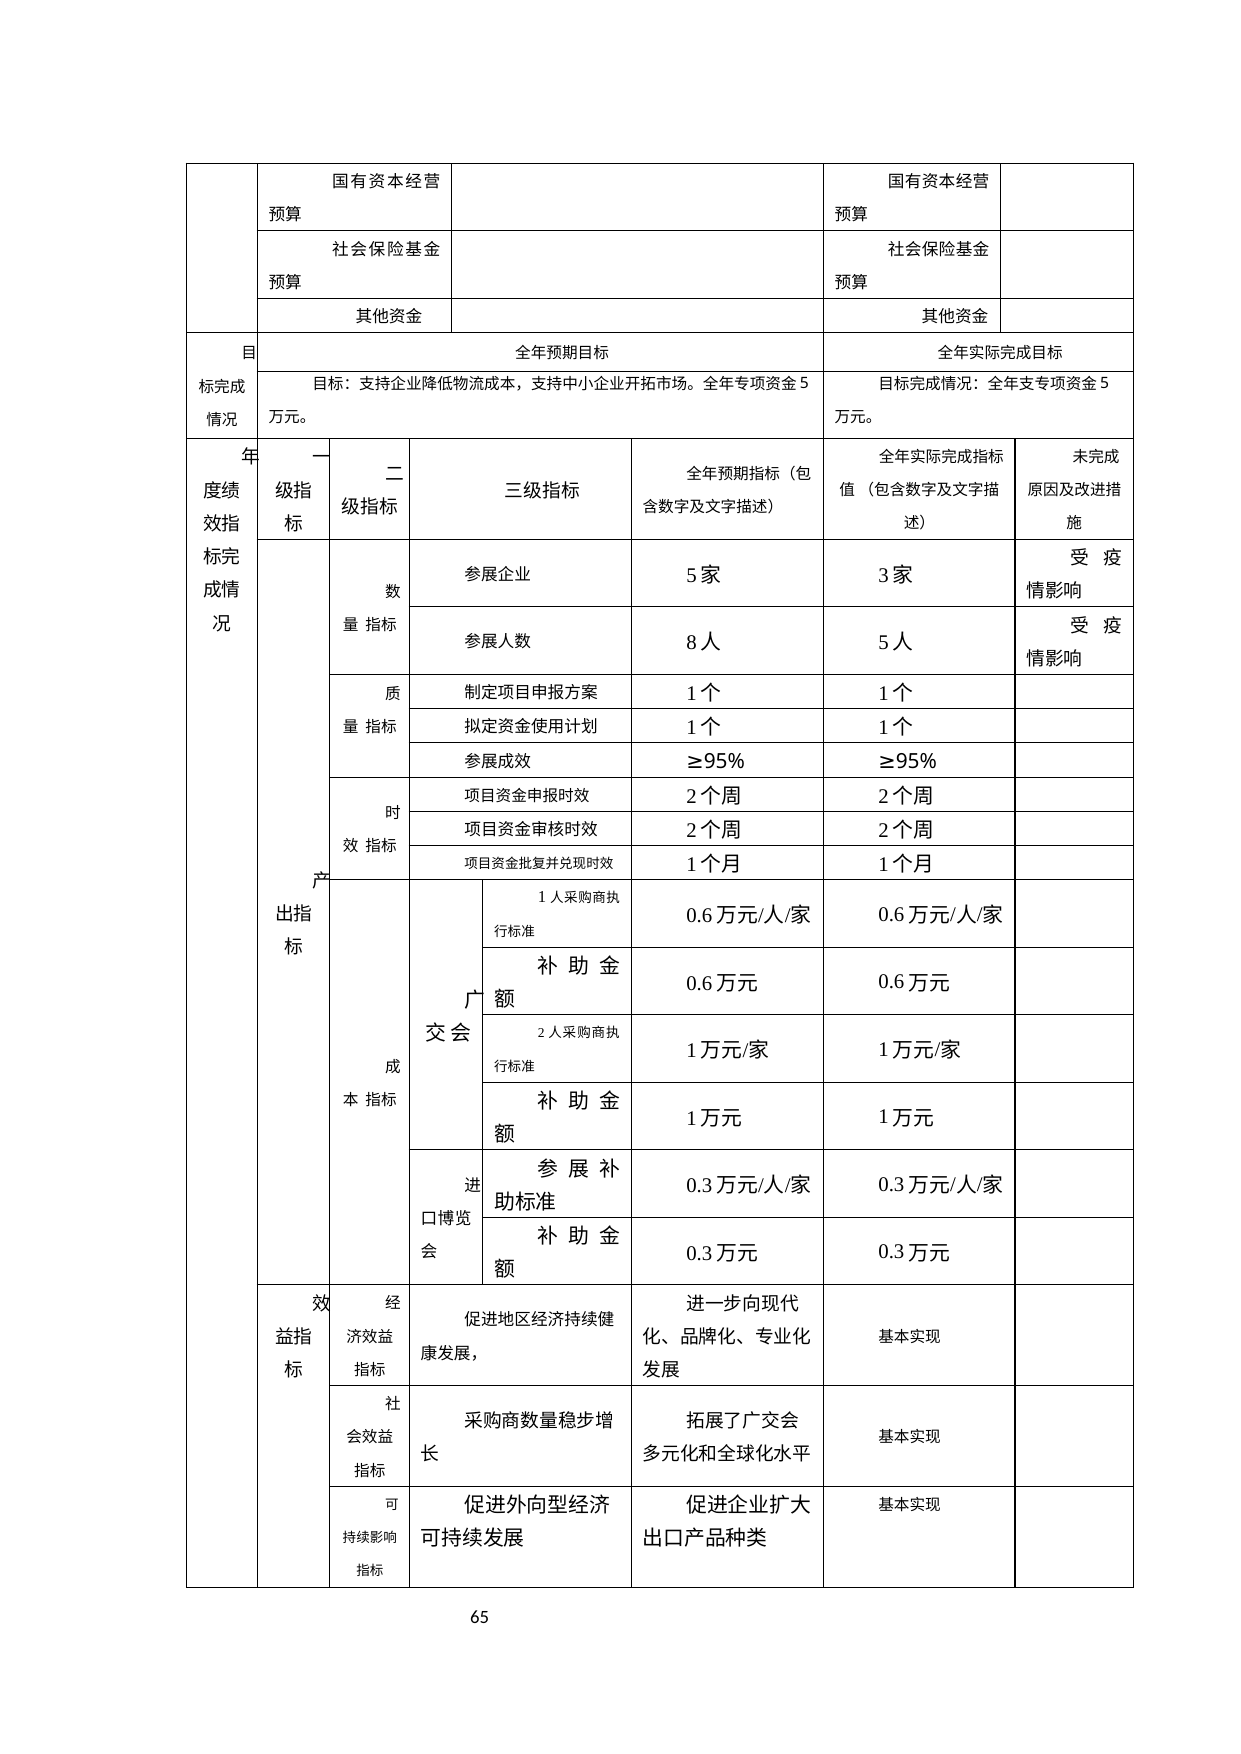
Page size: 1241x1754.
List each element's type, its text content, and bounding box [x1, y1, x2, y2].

table_cell 全年预期目标 [258, 333, 823, 371]
table_cell 社会保险基金预算 [824, 231, 1000, 297]
table_cell 促进企业扩大出口产品种类 [632, 1487, 823, 1587]
table_cell 8人 [632, 607, 823, 674]
table_cell 0.6万元/人/家 [824, 880, 1014, 947]
table_cell [1016, 880, 1133, 947]
table_cell 1万元 [632, 1083, 823, 1149]
table_cell [1016, 1386, 1133, 1486]
table_cell [1016, 1487, 1133, 1587]
table_cell 进口博览会 [410, 1150, 482, 1284]
table_cell [1001, 299, 1133, 332]
table_cell 产出指标 [258, 540, 329, 1284]
table_cell 年度绩效指标完成情况 [187, 439, 257, 1587]
table_cell 3家 [824, 540, 1014, 606]
table_cell 一级指标 [258, 439, 329, 539]
table_cell 其他资金 [824, 299, 1000, 332]
table_cell 社会效益指标 [330, 1386, 409, 1486]
table_cell [1016, 1015, 1133, 1082]
table_cell 二级指标 [330, 439, 409, 539]
table_cell [1001, 231, 1133, 297]
table_cell [1016, 1285, 1133, 1385]
table_cell 国有资本经营预算 [824, 164, 1000, 230]
table_cell ≥95% [824, 743, 1014, 777]
table_cell 2个周 [824, 778, 1014, 811]
table_cell 拟定资金使用计划 [410, 709, 631, 742]
table_cell 1个 [824, 709, 1014, 742]
table_cell 国有资本经营预算 [258, 164, 451, 230]
table_cell [1016, 948, 1133, 1014]
table_cell 数量 指标 [330, 540, 409, 674]
table_cell 经济效益指标 [330, 1285, 409, 1385]
table_cell 2个周 [632, 812, 823, 845]
table_cell 基本实现 [824, 1487, 1014, 1587]
table_cell [1016, 1218, 1133, 1284]
table_cell 全年实际完成目标 [824, 333, 1133, 371]
table_cell 目标完成情况 [187, 333, 257, 438]
table_cell 1个月 [824, 846, 1014, 879]
table_cell 进一步向现代化、品牌化、专业化发展 [632, 1285, 823, 1385]
table_cell 1个 [632, 709, 823, 742]
table_cell 目标完成情况：全年支专项资金5万元。 [824, 372, 1133, 438]
table_cell 1万元/家 [824, 1015, 1014, 1082]
table_cell [1016, 812, 1133, 845]
table_cell 1个月 [632, 846, 823, 879]
table_cell 项目资金申报时效 [410, 778, 631, 811]
table_cell 0.3万元/人/家 [632, 1150, 823, 1217]
table_cell 采购商数量稳步增长 [410, 1386, 631, 1486]
table_cell 受疫情影响 [1016, 540, 1133, 606]
table_cell 1万元/家 [632, 1015, 823, 1082]
table_cell 促进外向型经济可持续发展 [410, 1487, 631, 1587]
table_cell 参展补助标准 [483, 1150, 631, 1217]
table_cell 成本 指标 [330, 880, 409, 1284]
table_cell [1016, 846, 1133, 879]
table_cell 目标：支持企业降低物流成本，支持中小企业开拓市场。全年专项资金5万元。 [258, 372, 823, 438]
table_cell 制定项目申报方案 [410, 675, 631, 708]
table_cell 参展成效 [410, 743, 631, 777]
table_cell ≥95% [632, 743, 823, 777]
table_cell 0.3万元 [824, 1218, 1014, 1284]
table_cell 受疫情影响 [1016, 607, 1133, 674]
table_cell [1016, 675, 1133, 708]
table_cell 补助金额 [483, 1218, 631, 1284]
table_cell 5人 [824, 607, 1014, 674]
table_cell [452, 231, 823, 297]
table_cell 质量 指标 [330, 675, 409, 777]
table_cell 1个 [632, 675, 823, 708]
table_cell 时效 指标 [330, 778, 409, 879]
table_cell 项目资金审核时效 [410, 812, 631, 845]
table_cell 补助金额 [483, 1083, 631, 1149]
table_cell 可持续影响指标 [330, 1487, 409, 1587]
table_cell 全年实际完成指标值 （包含数字及文字描述） [824, 439, 1014, 539]
table_cell 全年预期指标（包 含数字及文字描述） [632, 439, 823, 539]
table_cell 1万元 [824, 1083, 1014, 1149]
table_cell [1016, 709, 1133, 742]
table_cell 0.6万元/人/家 [632, 880, 823, 947]
table_cell 0.3万元/人/家 [824, 1150, 1014, 1217]
table_cell 基本实现 [824, 1386, 1014, 1486]
table_cell 基本实现 [824, 1285, 1014, 1385]
table_cell 2个周 [632, 778, 823, 811]
table_cell 0.3万元 [632, 1218, 823, 1284]
table_cell 参展人数 [410, 607, 631, 674]
table_cell 项目资金批复并兑现时效 [410, 846, 631, 879]
table_cell 补助金额 [483, 948, 631, 1014]
table_cell [452, 299, 823, 332]
table_cell 5家 [632, 540, 823, 606]
table_cell [1016, 1083, 1133, 1149]
table_cell [1016, 778, 1133, 811]
table_cell 拓展了广交会多元化和全球化水平 [632, 1386, 823, 1486]
table_cell 0.6万元 [632, 948, 823, 1014]
table_cell 1人采购商执行标准 [483, 880, 631, 947]
table_cell 参展企业 [410, 540, 631, 606]
table_cell [452, 164, 823, 230]
table_cell [1016, 743, 1133, 777]
table_cell 促进地区经济持续健康发展， [410, 1285, 631, 1385]
table_cell 三级指标 [410, 439, 631, 539]
table_cell 2个周 [824, 812, 1014, 845]
table_cell 未完成原因及改进措施 [1016, 439, 1133, 539]
table_cell [1001, 164, 1133, 230]
table_cell 其他资金 [258, 299, 451, 332]
table_cell 社会保险基金预算 [258, 231, 451, 297]
table_cell 1个 [824, 675, 1014, 708]
table_cell 2人采购商执行标准 [483, 1015, 631, 1082]
table_cell 0.6万元 [824, 948, 1014, 1014]
table_cell [1016, 1150, 1133, 1217]
table_cell 效益指标 [258, 1285, 329, 1587]
table_cell 广 交 会 [410, 880, 482, 1149]
